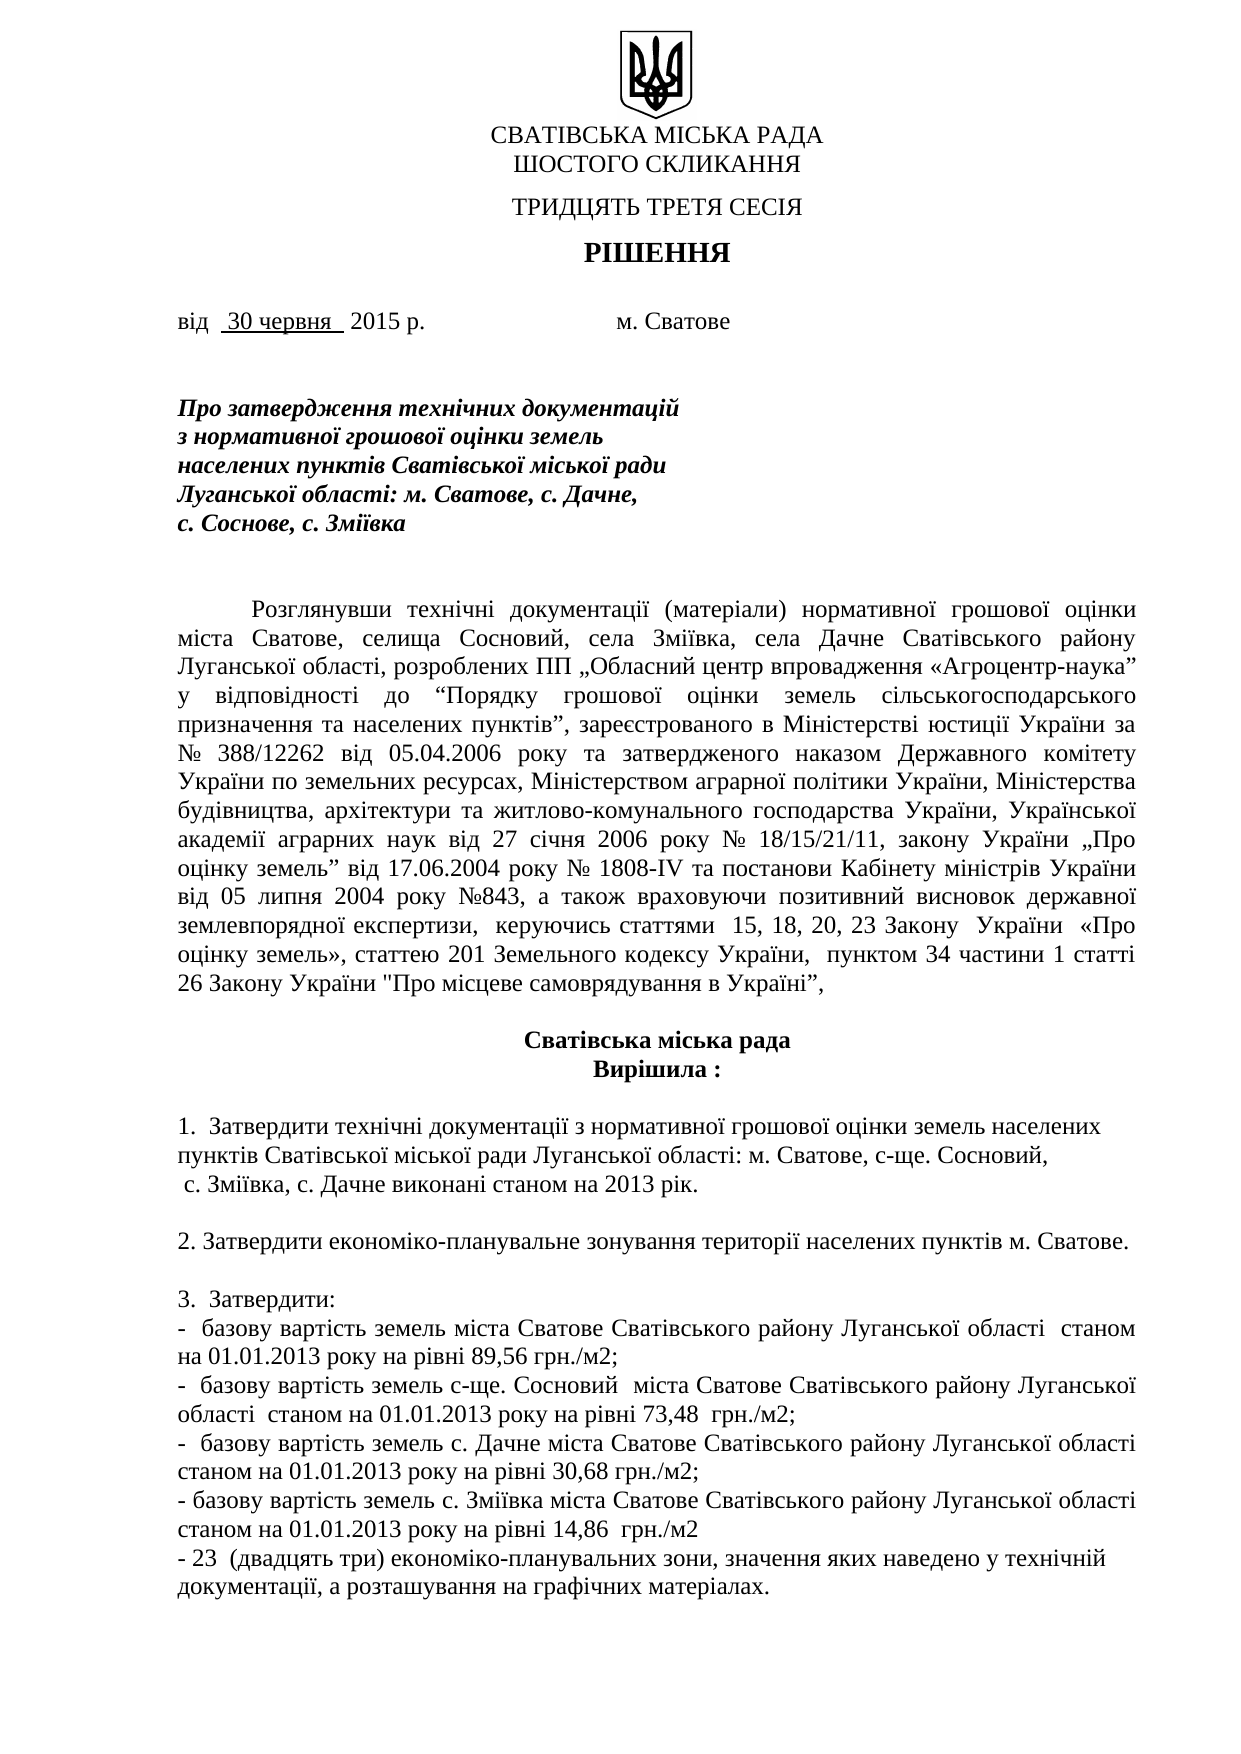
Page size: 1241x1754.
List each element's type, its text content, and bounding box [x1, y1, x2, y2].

text - базову вартість земель с. Дачне міста Сватове Сватівського району Луганської області станом на 01.01.2013 року на рівні 30,68 грн./м2; [177, 1428, 1137, 1485]
text Розглянувши технічні документації (матеріали) нормативної грошової оцінки міста Сватове, селища Сосновий, села Зміївка, села Дачне Сватівського району Луганської області, розроблених ПП „Обласний центр впровадження «Агроцентр-наука” у відповідності до “Порядку грошової оцінки земель сільськогосподарського призначення та населених пунктів”, зареєстрованого в Міністерстві юстиції України за № 388/12262 від 05.04.2006 року та затвердженого наказом Державного комітету України по земельних ресурсах, Міністерством аграрної політики України, Міністерства будівництва, архітектури та житлово-комунального господарства України, Української академії аграрних наук від 27 січня 2006 року № 18/15/21/11, закону України „Про оцінку земель” від 17.06.2004 року № 1808-IV та постанови Кабінету міністрів України від 05 липня 2004 року №843, а також враховуючи позитивний висновок державної землевпорядної експертизи, керуючись статтями 15, 18, 20, 23 Закону України «Про оцінку земель», статтею 201 Земельного кодексу України, пунктом 34 частини 1 статті 26 Закону України "Про місцеве самоврядування в Україні”, [177, 594, 1137, 996]
text населених пунктів Сватівської міської ради [177, 450, 1137, 479]
text Вирішила : [177, 1054, 1137, 1083]
text Про затвердження технічних документацій [177, 393, 1137, 421]
text 3. Затвердити: [177, 1284, 1137, 1313]
text ТРИДЦЯТЬ ТРЕТЯ СЕСІЯ [177, 192, 1137, 221]
picture [617, 29, 697, 121]
text РІШЕННЯ [177, 235, 1137, 269]
text с. Соснове, с. Зміївка [177, 508, 1137, 536]
text 2. Затвердити економіко-планувальне зонування території населених пунктів м. Сватове. [177, 1226, 1137, 1255]
text с. Зміївка, с. Дачне виконані станом на 2013 рік. [177, 1169, 1137, 1198]
text з нормативної грошової оцінки земель [177, 421, 1137, 450]
text від 30 червня 2015 р. м. Сватове [177, 306, 1137, 335]
text - базову вартість земель с. Зміївка міста Сватове Сватівського району Луганської області станом на 01.01.2013 року на рівні 14,86 грн./м2 [177, 1485, 1137, 1543]
text - базову вартість земель с-ще. Сосновий міста Сватове Сватівського району Луганської області станом на 01.01.2013 року на рівні 73,48 грн./м2; [177, 1370, 1137, 1428]
text Луганської області: м. Сватове, с. Дачне, [177, 479, 1137, 508]
text 1. Затвердити технічні документації з нормативної грошової оцінки земель населених пунктів Сватівської міської ради Луганської області: м. Сватове, с-ще. Сосновий, [177, 1111, 1137, 1169]
text - базову вартість земель міста Сватове Сватівського району Луганської області станом на 01.01.2013 року на рівні 89,56 грн./м2; [177, 1313, 1137, 1370]
subtitle СВАТІВСЬКА МІСЬКА РАДА [177, 120, 1137, 149]
text Сватівська міська рада [177, 1025, 1137, 1054]
text ШОСТОГО СКЛИКАННЯ [177, 149, 1137, 178]
text - 23 (двадцять три) економіко-планувальних зони, значення яких наведено у технічній документації, а розташування на графічних матеріалах. [177, 1543, 1137, 1600]
